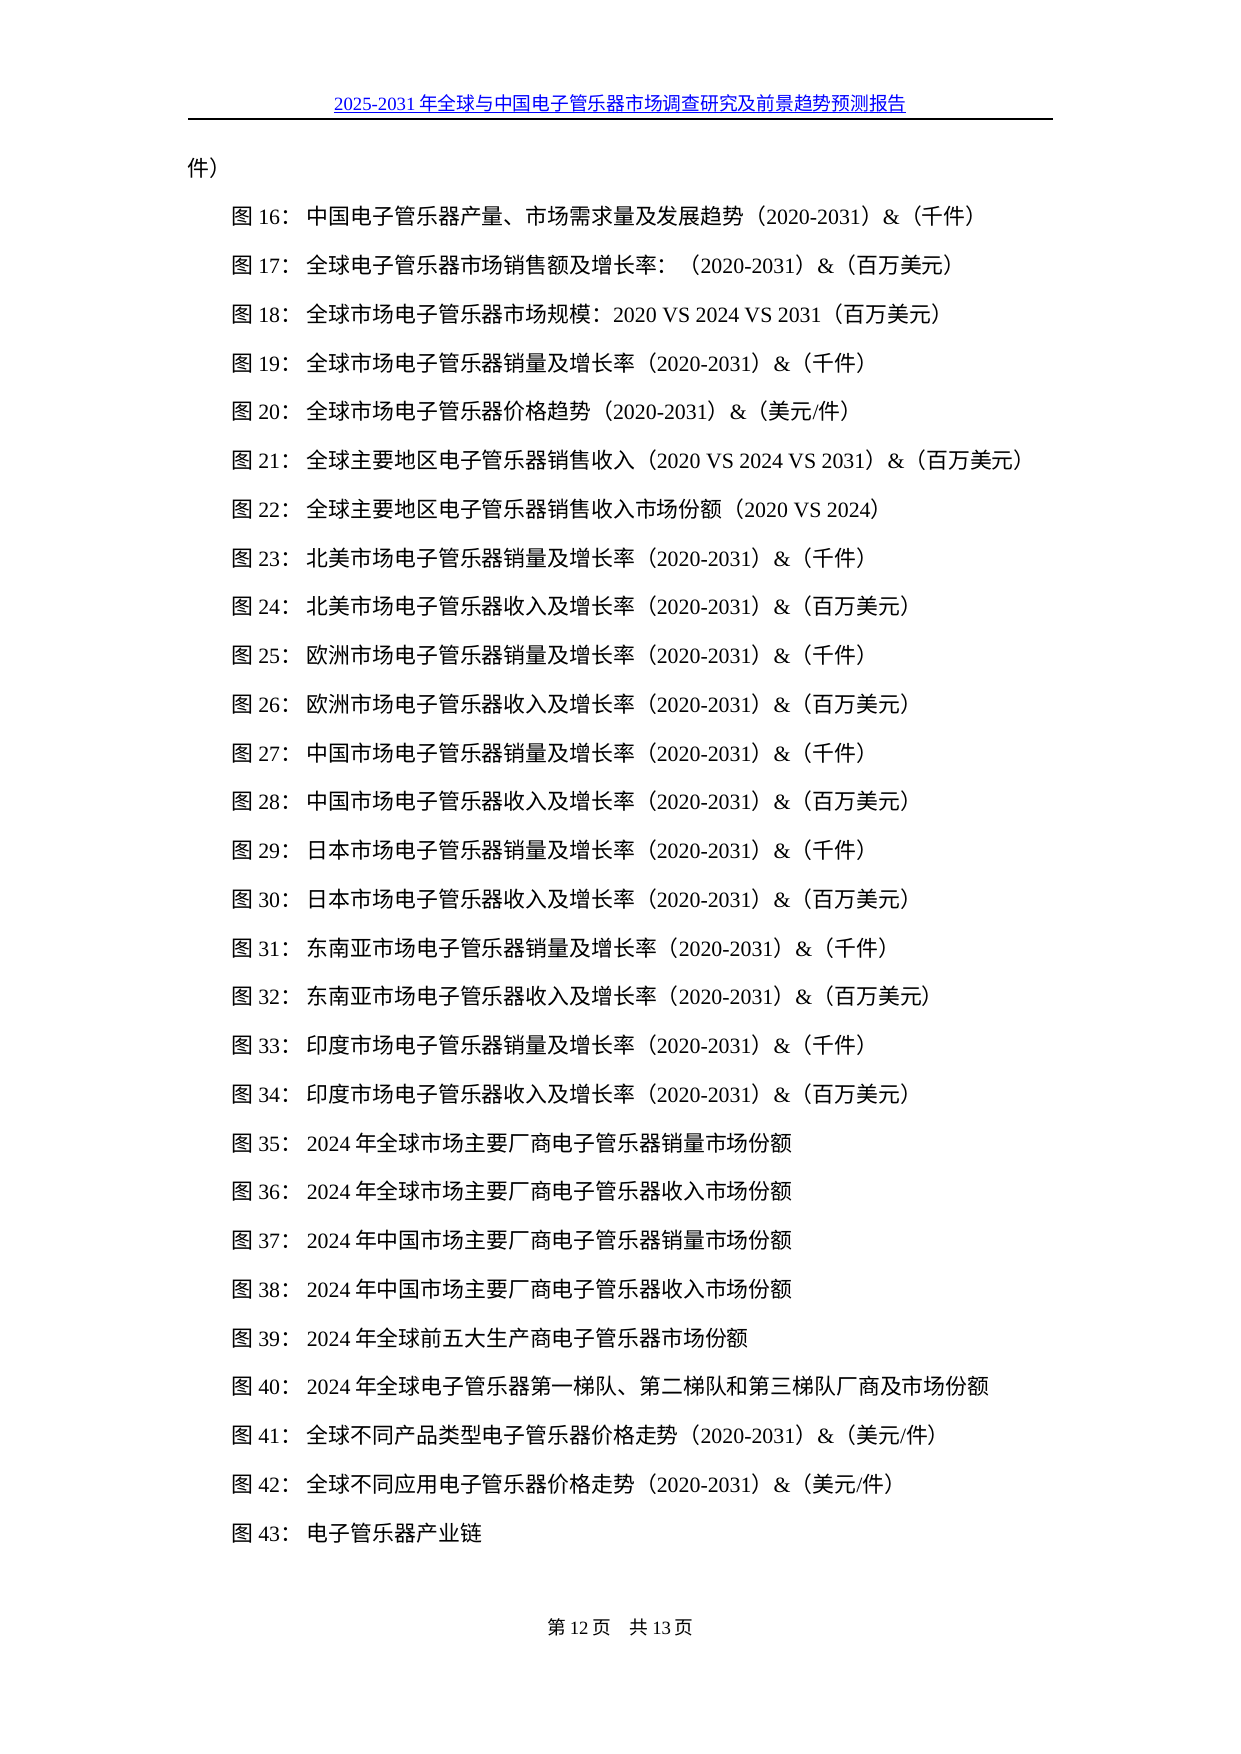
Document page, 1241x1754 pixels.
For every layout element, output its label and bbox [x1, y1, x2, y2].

text [187, 150, 1053, 1548]
